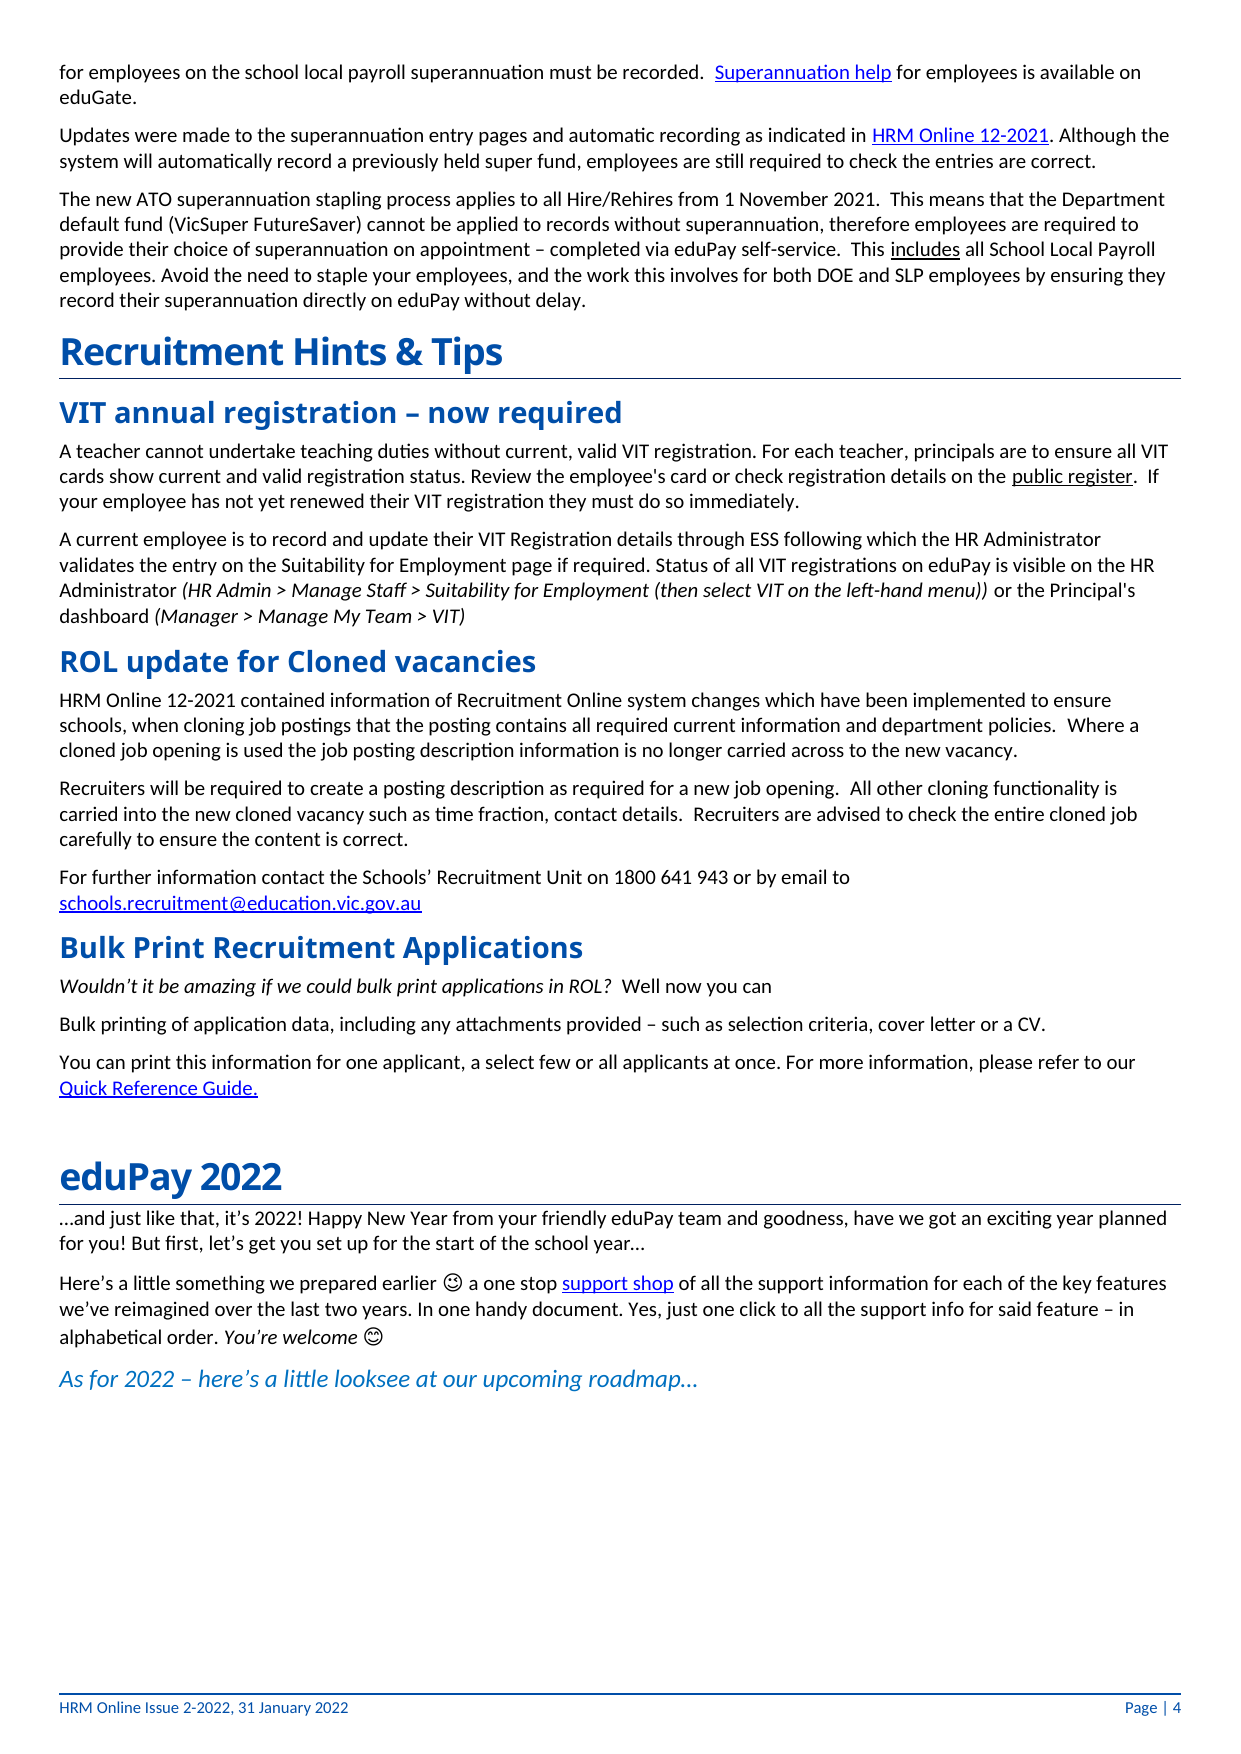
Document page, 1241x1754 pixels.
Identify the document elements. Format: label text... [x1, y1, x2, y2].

title Recruitment Hints & Tips [59, 325, 1181, 378]
text A teacher cannot undertake teaching duties without current, valid VIT registration. For each teacher, principals are to ensure all VIT cards show current and valid registration status. Review the employee's card or check registration details on the public register. If your employee has not yet renewed their VIT registration they must do so immediately. [59, 438, 1181, 514]
subtitle Bulk Print Recruitment Applications [59, 928, 1181, 967]
text …and just like that, it’s 2022! Happy New Year from your friendly eduPay team and goodness, have we got an exciting year planned for you! But first, let’s get you set up for the start of the school year… [59, 1205, 1181, 1256]
text You can print this information for one applicant, a select few or all applicants at once. For more information, please refer to our Quick Reference Guide. [59, 1049, 1181, 1100]
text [59, 59, 1181, 110]
text Recruiters will be required to create a posting description as required for a new job opening. All other cloning functionality is carried into the new cloned vacancy such as time fraction, contact details. Recruiters are advised to check the entire cloned job carefully to ensure the content is correct. [59, 776, 1181, 852]
text The new ATO superannuation stapling process applies to all Hire/Rehires from 1 November 2021. This means that the Department default fund (VicSuper FutureSaver) cannot be applied to records without superannuation, therefore employees are required to provide their choice of superannuation on appointment – completed via eduPay self-service. This includes all School Local Payroll employees. Avoid the need to staple your employees, and the work this involves for both DOE and SLP employees by ensuring they record their superannuation directly on eduPay without delay. [59, 186, 1181, 313]
text HRM Online 12-2021 contained information of Recruitment Online system changes which have been implemented to ensure schools, when cloning job postings that the posting contains all required current information and department policies. Where a cloned job opening is used the job posting description information is no longer carried across to the new vacancy. [59, 687, 1181, 763]
subtitle VIT annual registration – now required [59, 392, 1181, 432]
title eduPay 2022 [59, 1151, 1181, 1204]
text Wouldn’t it be amazing if we could bulk print applications in ROL? Well now you can [59, 973, 1181, 999]
text For further information contact the Schools’ Recruitment Unit on 1800 641 943 or by email to schools.recruitment@education.vic.gov.au [59, 864, 1181, 915]
subtitle ROL update for Cloned vacancies [59, 641, 1181, 681]
subtitle As for 2022 – here’s a little looksee at our upcoming roadmap… [59, 1363, 1181, 1393]
text Updates were made to the superannuation entry pages and automatic recording as indicated in HRM Online 12-2021. Although the system will automatically record a previously held super fund, employees are still required to check the entries are correct. [59, 122, 1181, 173]
text Bulk printing of application data, including any attachments provided – such as selection criteria, cover letter or a CV. [59, 1011, 1181, 1037]
text A current employee is to record and update their VIT Registration details through ESS following which the HR Administrator validates the entry on the Suitability for Employment page if required. Status of all VIT registrations on eduPay is visible on the HR Administrator (HR Admin > Manage Staff > Suitability for Employment (then select VIT on the left-hand menu)) or the Principal's dashboard (Manager > Manage My Team > VIT) [59, 527, 1181, 628]
text Here’s a little something we prepared earlier 😉 a one stop support shop of all the support information for each of the key features we’ve reimagined over the last two years. In one handy document. Yes, just one click to all the support info for said feature – in alphabetical order. You’re welcome 😊 [59, 1268, 1181, 1350]
